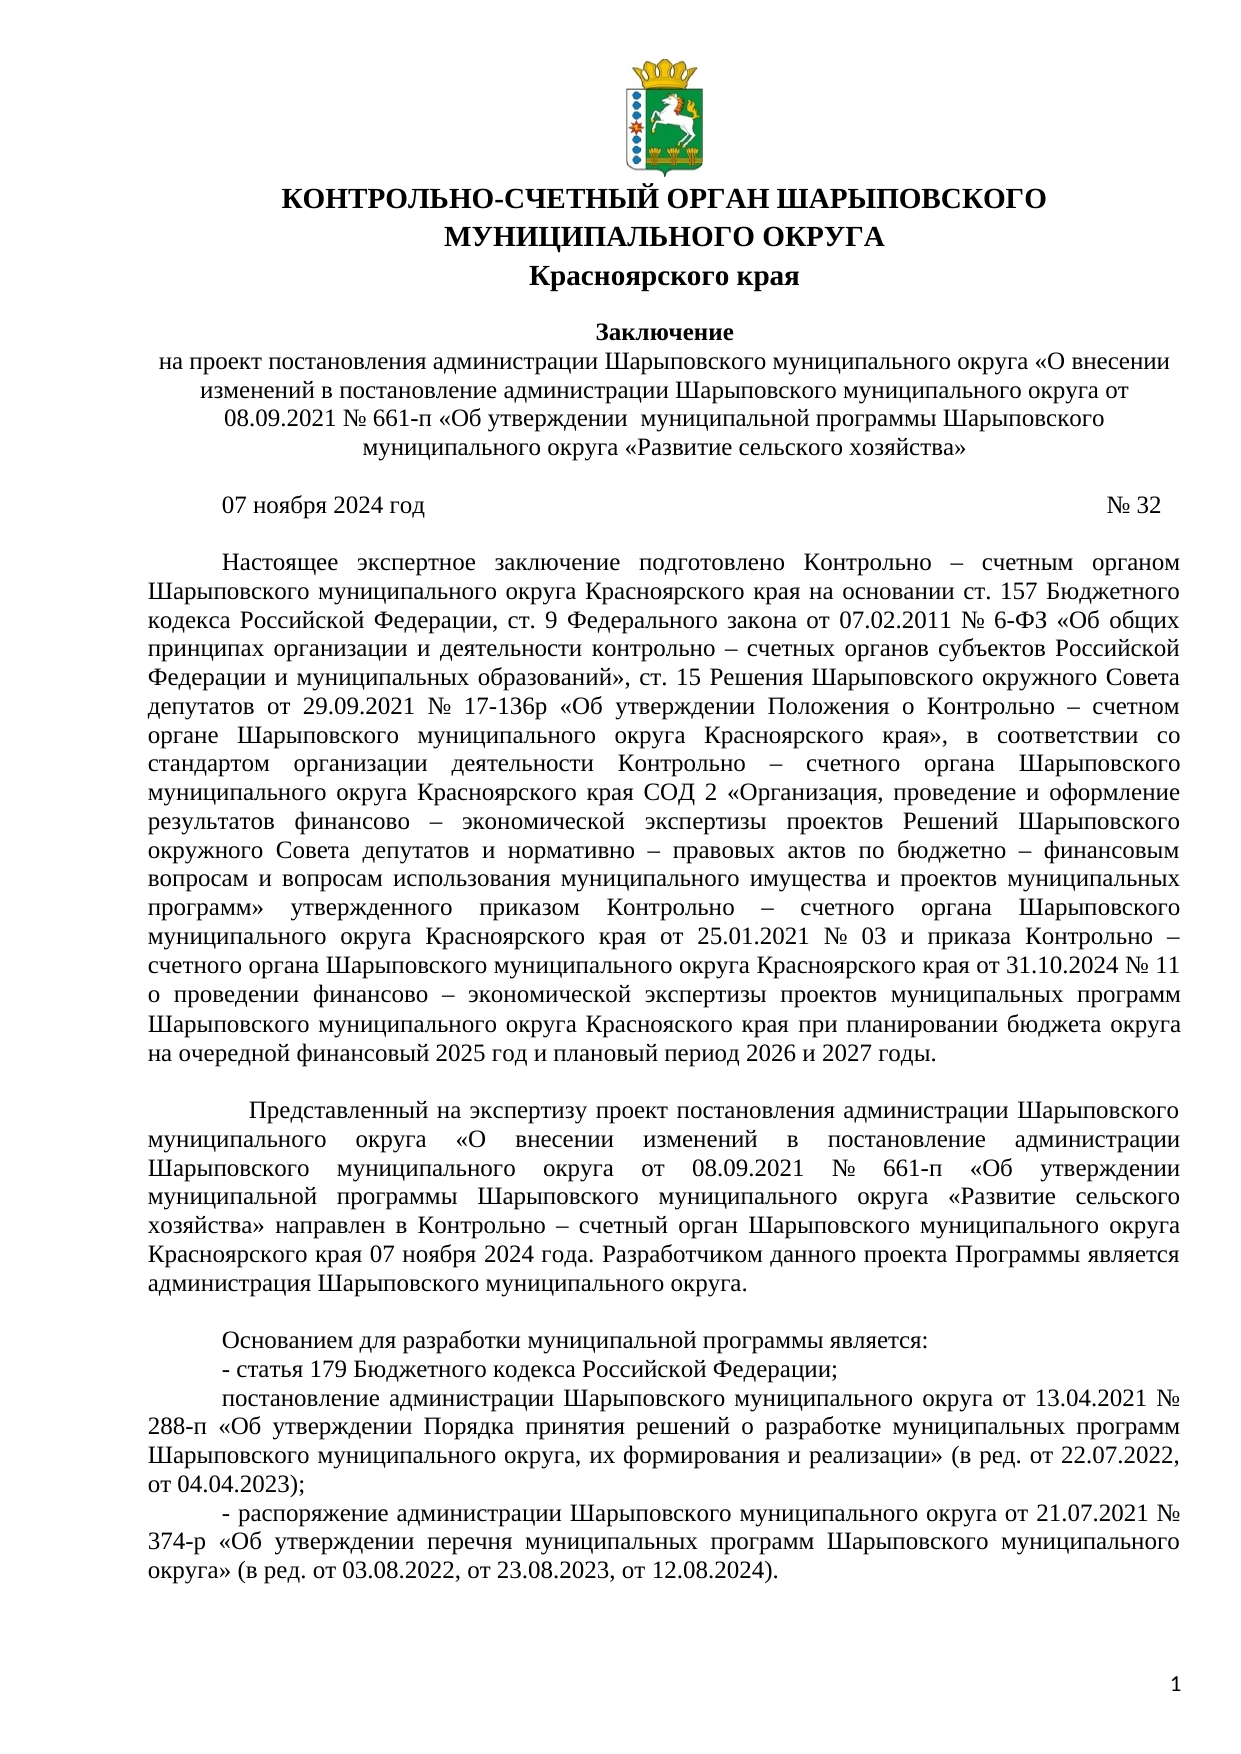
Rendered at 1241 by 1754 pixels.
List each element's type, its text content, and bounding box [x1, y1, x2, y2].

picture [626, 59, 703, 177]
text постановление администрации Шарыповского муниципального округа от 13.04.2021 № 288-п «Об утверждении Порядка принятия решений о разработке муниципальных программ Шарыповского муниципального округа, их формирования и реализации» (в ред. от 22.07.2022, от 04.04.2023); [148, 1383, 1181, 1498]
text на проект постановления администрации Шарыповского муниципального округа «О внесении изменений в постановление администрации Шарыповского муниципального округа от 08.09.2021 № 661-п «Об утверждении муниципальной программы Шарыповского муниципального округа «Развитие сельского хозяйства» [148, 346, 1181, 461]
text КОНТРОЛЬНО-СЧЕТНЫЙ ОРГАН ШАРЫПОВСКОГО МУНИЦИПАЛЬНОГО ОКРУГА [148, 181, 1181, 253]
text Представленный на экспертизу проект постановления администрации Шарыповского муниципального округа «О внесении изменений в постановление администрации Шарыповского муниципального округа от 08.09.2021 № 661-п «Об утверждении муниципальной программы Шарыповского муниципального округа «Развитие сельского хозяйства» направлен в Контрольно – счетный орган Шарыповского муниципального округа Красноярского края 07 ноября 2024 года. Разработчиком данного проекта Программы является администрация Шарыповского муниципального округа. [148, 1095, 1181, 1296]
text Основанием для разработки муниципальной программы является: [148, 1325, 1181, 1354]
text - статья 179 Бюджетного кодекса Российской Федерации; [148, 1354, 1181, 1383]
text Заключение [148, 317, 1181, 346]
text - распоряжение администрации Шарыповского муниципального округа от 21.07.2021 № 374-р «Об утверждении перечня муниципальных программ Шарыповского муниципального округа» (в ред. от 03.08.2022, от 23.08.2023, от 12.08.2024). [148, 1498, 1181, 1584]
text Настоящее экспертное заключение подготовлено Контрольно – счетным органом Шарыповского муниципального округа Красноярского края на основании ст. 157 Бюджетного кодекса Российской Федерации, ст. 9 Федерального закона от 07.02.2011 № 6-ФЗ «Об общих принципах организации и деятельности контрольно – счетных органов субъектов Российской Федерации и муниципальных образований», ст. 15 Решения Шарыповского окружного Совета депутатов от 29.09.2021 № 17-136р «Об утверждении Положения о Контрольно – счетном органе Шарыповского муниципального округа Красноярского края», в соответствии со стандартом организации деятельности Контрольно – счетного органа Шарыповского муниципального округа Красноярского края СОД 2 «Организация, проведение и оформление результатов финансово – экономической экспертизы проектов Решений Шарыповского окружного Совета депутатов и нормативно – правовых актов по бюджетно – финансовым вопросам и вопросам использования муниципального имущества и проектов муниципальных программ» утвержденного приказом Контрольно – счетного органа Шарыповского муниципального округа Красноярского края от 25.01.2021 № 03 и приказа Контрольно – счетного органа Шарыповского муниципального округа Красноярского края от 31.10.2024 № 11 о проведении финансово – экономической экспертизы проектов муниципальных программ Шарыповского муниципального округа Краснояского края при планировании бюджета округа на очередной финансовый 2025 год и плановый период 2026 и 2027 годы. [148, 547, 1181, 1066]
text 07 ноября 2024 год № 32 [148, 490, 1181, 518]
text Красноярского края [148, 258, 1181, 291]
